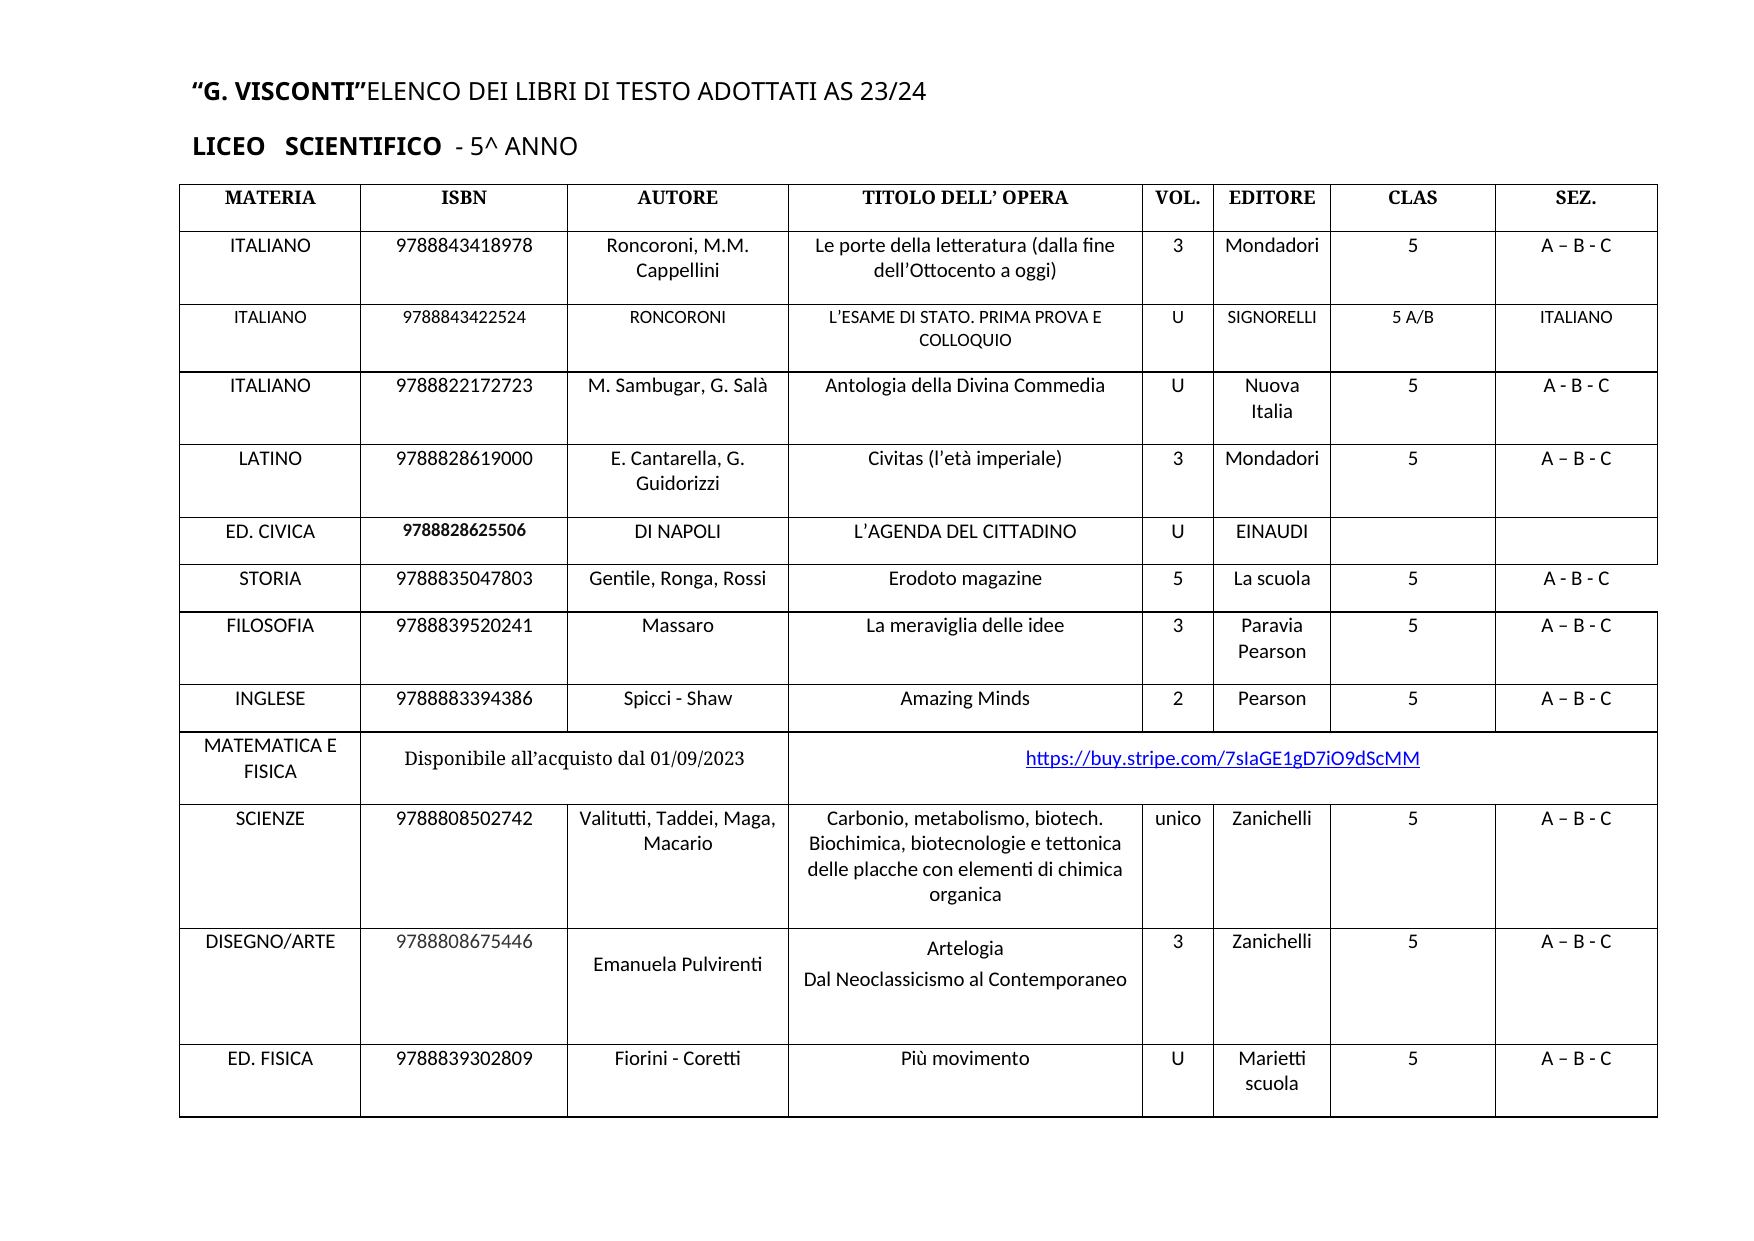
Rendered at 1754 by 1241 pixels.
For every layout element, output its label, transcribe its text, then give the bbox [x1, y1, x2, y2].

table_cell E. Cantarella, G. Guidorizzi [568, 445, 788, 517]
table_header AUTORE [568, 185, 788, 231]
table_cell A – B - C [1496, 613, 1657, 684]
table_cell Marietti scuola [1214, 1045, 1330, 1116]
table_cell 5 [1331, 445, 1495, 517]
table_cell Le porte della letteratura (dalla fine dell’Ottocento a oggi) [789, 232, 1142, 304]
table_cell 3 [1143, 232, 1213, 304]
table_cell L’ESAME DI STATO. PRIMA PROVA E COLLOQUIO [789, 305, 1142, 371]
table_header ISBN [361, 185, 567, 231]
table_header SEZ. [1496, 185, 1657, 231]
table_cell 9788843422524 [361, 305, 567, 371]
table_cell M. Sambugar, G. Salà [568, 373, 788, 444]
table_cell [1496, 518, 1657, 564]
table_cell 5 [1331, 232, 1495, 304]
table_cell A – B - C [1496, 929, 1657, 1044]
table_cell unico [1143, 805, 1213, 928]
table_cell 5 [1331, 565, 1495, 611]
table_cell Artelogia Dal Neoclassicismo al Contemporaneo [789, 929, 1142, 1044]
table_cell 5 [1331, 1045, 1495, 1116]
table_cell U [1143, 1045, 1213, 1116]
table_cell 9788808675446 [361, 929, 567, 1044]
table_cell INGLESE [180, 685, 360, 731]
table_cell MATEMATICA E FISICA [180, 733, 360, 804]
table_cell 9788843418978 [361, 232, 567, 304]
table_cell 5 A/B [1331, 305, 1495, 371]
table_cell Gentile, Ronga, Rossi [568, 565, 788, 611]
table_cell Spicci - Shaw [568, 685, 788, 731]
table_cell U [1143, 305, 1213, 371]
table_cell Pearson [1214, 685, 1330, 731]
table_cell 9788822172723 [361, 373, 567, 444]
table_cell ITALIANO [1496, 305, 1657, 371]
table_cell La scuola [1214, 565, 1330, 611]
table_cell 5 [1331, 685, 1495, 731]
table_cell FILOSOFIA [180, 613, 360, 684]
table_cell 5 [1331, 805, 1495, 928]
table_cell 5 [1331, 929, 1495, 1044]
table_cell L’AGENDA DEL CITTADINO [789, 518, 1142, 564]
table_cell ED. CIVICA [180, 518, 360, 564]
table_cell Roncoroni, M.M. Cappellini [568, 232, 788, 304]
table_cell Valitutti, Taddei, Maga, Macario [568, 805, 788, 928]
table_cell 5 [1143, 565, 1213, 611]
table_cell 9788828625506 [361, 518, 567, 564]
table_cell ITALIANO [180, 232, 360, 304]
table_cell 3 [1143, 613, 1213, 684]
table_cell https://buy.stripe.com/7sIaGE1gD7iO9dScMM [789, 733, 1657, 804]
text “G. VISCONTI”ELENCO DEI LIBRI DI TESTO ADOTTATI AS 23/24 [192, 74, 1636, 108]
table_cell [1331, 518, 1495, 564]
table_cell SIGNORELLI [1214, 305, 1330, 371]
table_cell 9788839520241 [361, 613, 567, 684]
table_cell RONCORONI [568, 305, 788, 371]
table_cell Mondadori [1214, 445, 1330, 517]
table_cell 9788835047803 [361, 565, 567, 611]
table_cell 9788808502742 [361, 805, 567, 928]
table_header MATERIA [180, 185, 360, 231]
text LICEO SCIENTIFICO - 5^ ANNO [192, 129, 1636, 163]
table_header EDITORE [1214, 185, 1330, 231]
table_cell Carbonio, metabolismo, biotech. Biochimica, biotecnologie e tettonica delle placche con elementi di chimica organica [789, 805, 1142, 928]
table_cell Paravia Pearson [1214, 613, 1330, 684]
table_cell U [1143, 518, 1213, 564]
table_cell ED. FISICA [180, 1045, 360, 1116]
table_cell Mondadori [1214, 232, 1330, 304]
table_cell Massaro [568, 613, 788, 684]
table_cell ITALIANO [180, 305, 360, 371]
table_cell Zanichelli [1214, 929, 1330, 1044]
table_cell 5 [1331, 373, 1495, 444]
table_cell Amazing Minds [789, 685, 1142, 731]
table_cell 9788883394386 [361, 685, 567, 731]
table_cell A – B - C [1496, 685, 1657, 731]
table_cell 2 [1143, 685, 1213, 731]
table_cell Civitas (l’età imperiale) [789, 445, 1142, 517]
table_cell Emanuela Pulvirenti [568, 929, 788, 1044]
table_cell 9788828619000 [361, 445, 567, 517]
table_cell La meraviglia delle idee [789, 613, 1142, 684]
table_cell Nuova Italia [1214, 373, 1330, 444]
table_cell A – B - C [1496, 1045, 1657, 1116]
table_header CLAS [1331, 185, 1495, 231]
table_cell 9788839302809 [361, 1045, 567, 1116]
table_header VOL. [1143, 185, 1213, 231]
table_cell A - B - C [1496, 565, 1657, 611]
table_cell A – B - C [1496, 805, 1657, 928]
table_cell Antologia della Divina Commedia [789, 373, 1142, 444]
table_cell A – B - C [1496, 445, 1657, 517]
table_cell A – B - C [1496, 232, 1657, 304]
table_cell Più movimento [789, 1045, 1142, 1116]
table_cell 3 [1143, 445, 1213, 517]
table_cell STORIA [180, 565, 360, 611]
table_cell A - B - C [1496, 373, 1657, 444]
table_cell SCIENZE [180, 805, 360, 928]
table_cell Erodoto magazine [789, 565, 1142, 611]
table_cell Fiorini - Coretti [568, 1045, 788, 1116]
table_cell DISEGNO/ARTE [180, 929, 360, 1044]
table_cell LATINO [180, 445, 360, 517]
table_cell ITALIANO [180, 373, 360, 444]
table_cell EINAUDI [1214, 518, 1330, 564]
table_cell 3 [1143, 929, 1213, 1044]
table_header TITOLO DELL’ OPERA [789, 185, 1142, 231]
table_cell 5 [1331, 613, 1495, 684]
table_cell U [1143, 373, 1213, 444]
table_cell DI NAPOLI [568, 518, 788, 564]
table_cell Zanichelli [1214, 805, 1330, 928]
table_cell Disponibile all’acquisto dal 01/09/2023 [361, 733, 788, 804]
